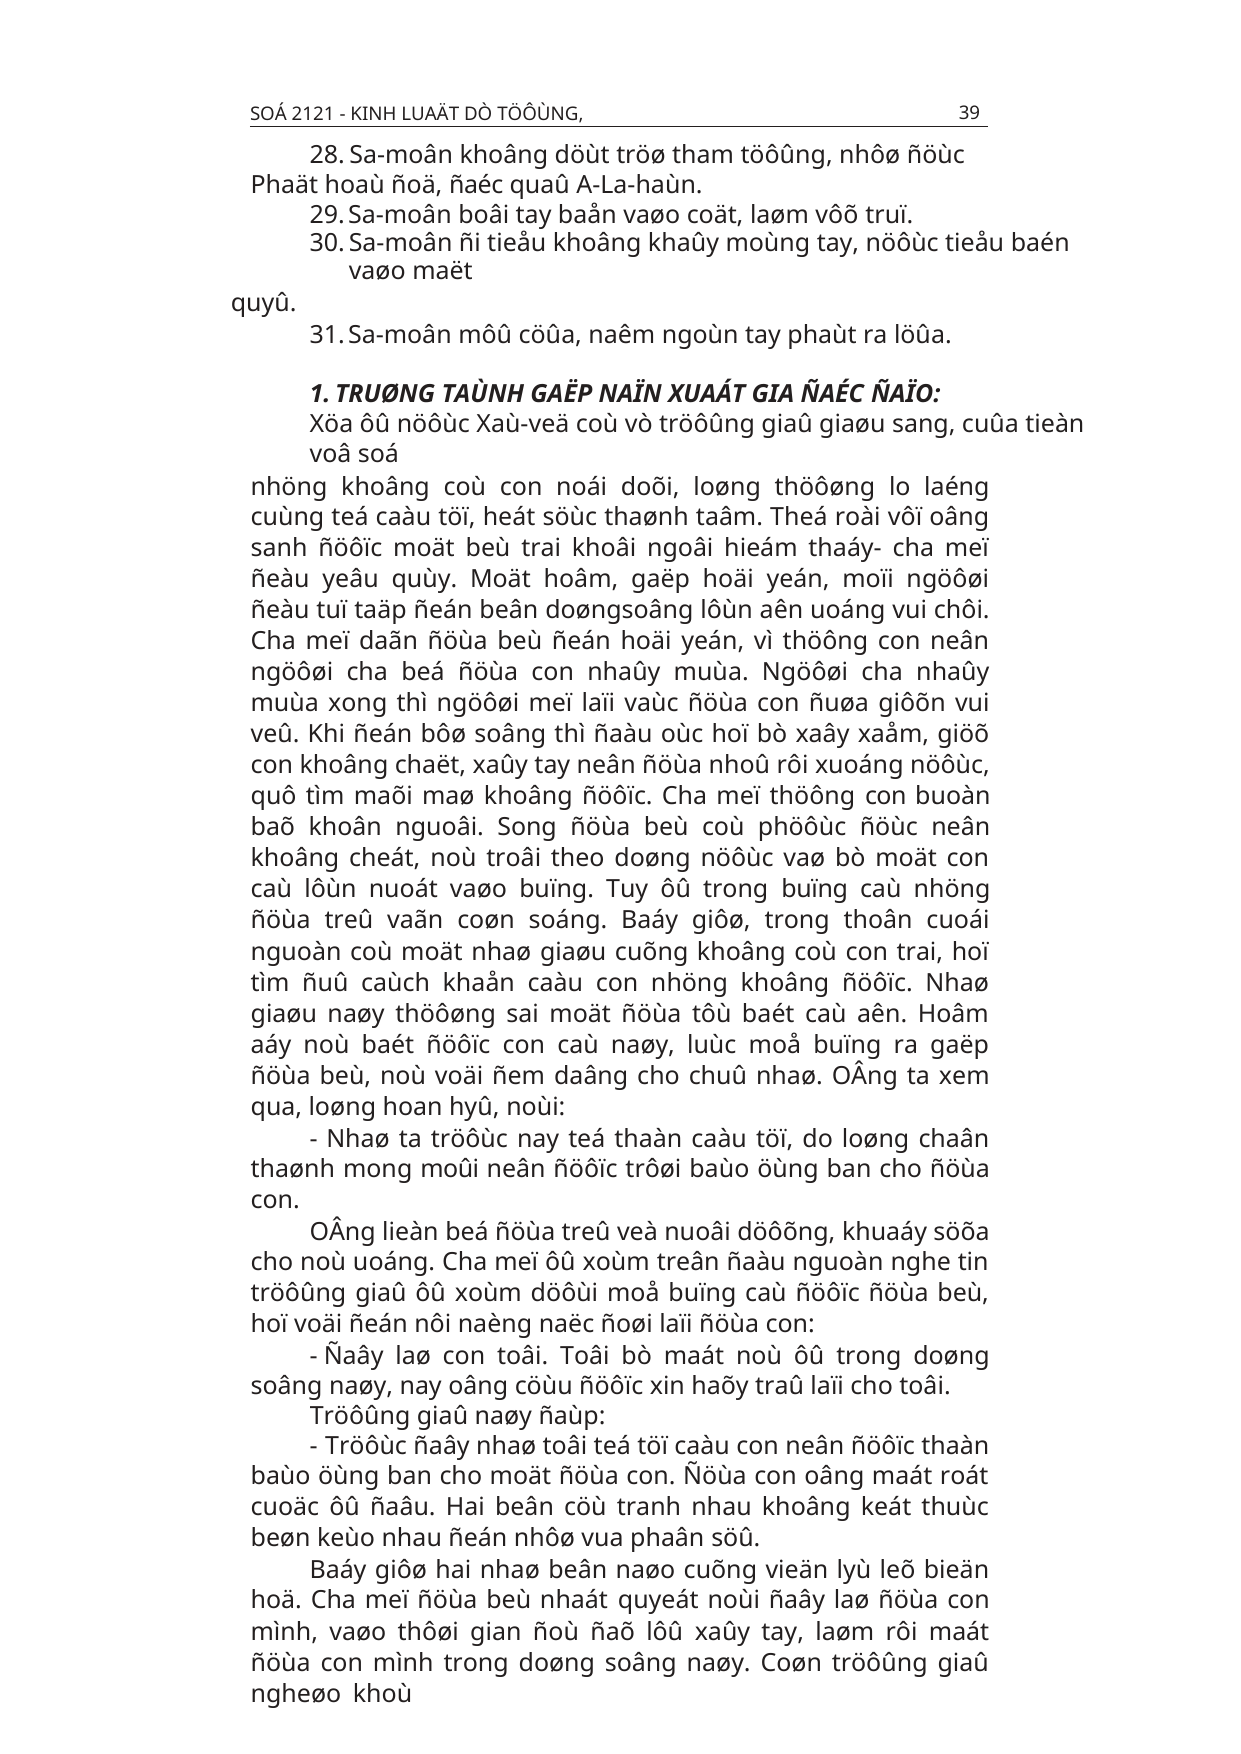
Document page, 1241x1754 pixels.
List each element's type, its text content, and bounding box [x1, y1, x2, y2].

text Baáy giôø hai nhaø beân naøo cuõng vieän lyù leõ bieän hoä. Cha meï ñöùa beù nhaát quyeát noùi ñaây laø ñöùa con mình, vaøo thôøi gian ñoù ñaõ lôû xaûy tay, laøm rôi maát ñöùa con mình trong doøng soâng naøy. Coøn tröôûng giaû ngheøo khoù [250, 1554, 990, 1709]
list Sa-moân khoâng döùt tröø tham töôûng, nhôø ñöùc Phaät hoaù ñoä, ñaéc quaû A-La-haùn. [250, 138, 982, 200]
text Xöa ôû nöôùc Xaù-veä coù vò tröôûng giaû giaøu sang, cuûa tieàn voâ soá [309, 409, 1092, 468]
list Sa-moân môû cöûa, naêm ngoùn tay phaùt ra löûa. [309, 317, 1092, 351]
list Sa-moân boâi tay baån vaøo coät, laøm vôõ truï. [309, 200, 1092, 229]
text nhöng khoâng coù con noái doõi, loøng thöôøng lo laéng cuùng teá caàu töï, heát söùc thaønh taâm. Theá roài vôï oâng sanh ñöôïc moät beù trai khoâi ngoâi hieám thaáy- cha meï ñeàu yeâu quùy. Moät hoâm, gaëp hoäi yeán, moïi ngöôøi ñeàu tuï taäp ñeán beân doøngsoâng lôùn aên uoáng vui chôi. Cha meï daãn ñöùa beù ñeán hoäi yeán, vì thöông con neân ngöôøi cha beá ñöùa con nhaûy muùa. Ngöôøi cha nhaûy muùa xong thì ngöôøi meï laïi vaùc ñöùa con ñuøa giôõn vui veû. Khi ñeán bôø soâng thì ñaàu oùc hoï bò xaây xaåm, giöõ con khoâng chaët, xaûy tay neân ñöùa nhoû rôi xuoáng nöôùc, quô tìm maõi maø khoâng ñöôïc. Cha meï thöông con buoàn baõ khoân nguoâi. Song ñöùa beù coù phöôùc ñöùc neân khoâng cheát, noù troâi theo doøng nöôùc vaø bò moät con caù lôùn nuoát vaøo buïng. Tuy ôû trong buïng caù nhöng ñöùa treû vaãn coøn soáng. Baáy giôø, trong thoân cuoái nguoàn coù moät nhaø giaøu cuõng khoâng coù con trai, hoï tìm ñuû caùch khaån caàu con nhöng khoâng ñöôïc. Nhaø giaøu naøy thöôøng sai moät ñöùa tôù baét caù aên. Hoâm aáy noù baét ñöôïc con caù naøy, luùc moå buïng ra gaëp ñöùa beù, noù voäi ñem daâng cho chuû nhaø. OÂng ta xem qua, loøng hoan hyû, noùi: [250, 471, 990, 1122]
text quyû. [106, 285, 296, 319]
text Tröôûng giaû naøy ñaùp: [309, 1401, 1092, 1430]
list Sa-moân ñi tieåu khoâng khaûy moùng tay, nöôùc tieåu baén vaøo maët [309, 229, 1092, 285]
list Nhaø ta tröôùc nay teá thaàn caàu töï, do loøng chaân thaønh mong moûi neân ñöôïc trôøi baùo öùng ban cho ñöùa con. [250, 1122, 990, 1215]
text OÂng lieàn beá ñöùa treû veà nuoâi döôõng, khuaáy söõa cho noù uoáng. Cha meï ôû xoùm treân ñaàu nguoàn nghe tin tröôûng giaû ôû xoùm döôùi moå buïng caù ñöôïc ñöùa beù, hoï voäi ñeán nôi naèng naëc ñoøi laïi ñöùa con: [250, 1215, 990, 1339]
list Ñaây laø con toâi. Toâi bò maát noù ôû trong doøng soâng naøy, nay oâng cöùu ñöôïc xin haõy traû laïi cho toâi. [250, 1339, 990, 1401]
subtitle TRUØNG TAÙNH GAËP NAÏN XUAÁT GIA ÑAÉC ÑAÏO: [309, 377, 1092, 409]
list Tröôùc ñaây nhaø toâi teá töï caàu con neân ñöôïc thaàn baùo öùng ban cho moät ñöùa con. Ñöùa con oâng maát roát cuoäc ôû ñaâu. Hai beân cöù tranh nhau khoâng keát thuùc beøn keùo nhau ñeán nhôø vua phaân söû. [250, 1430, 990, 1554]
